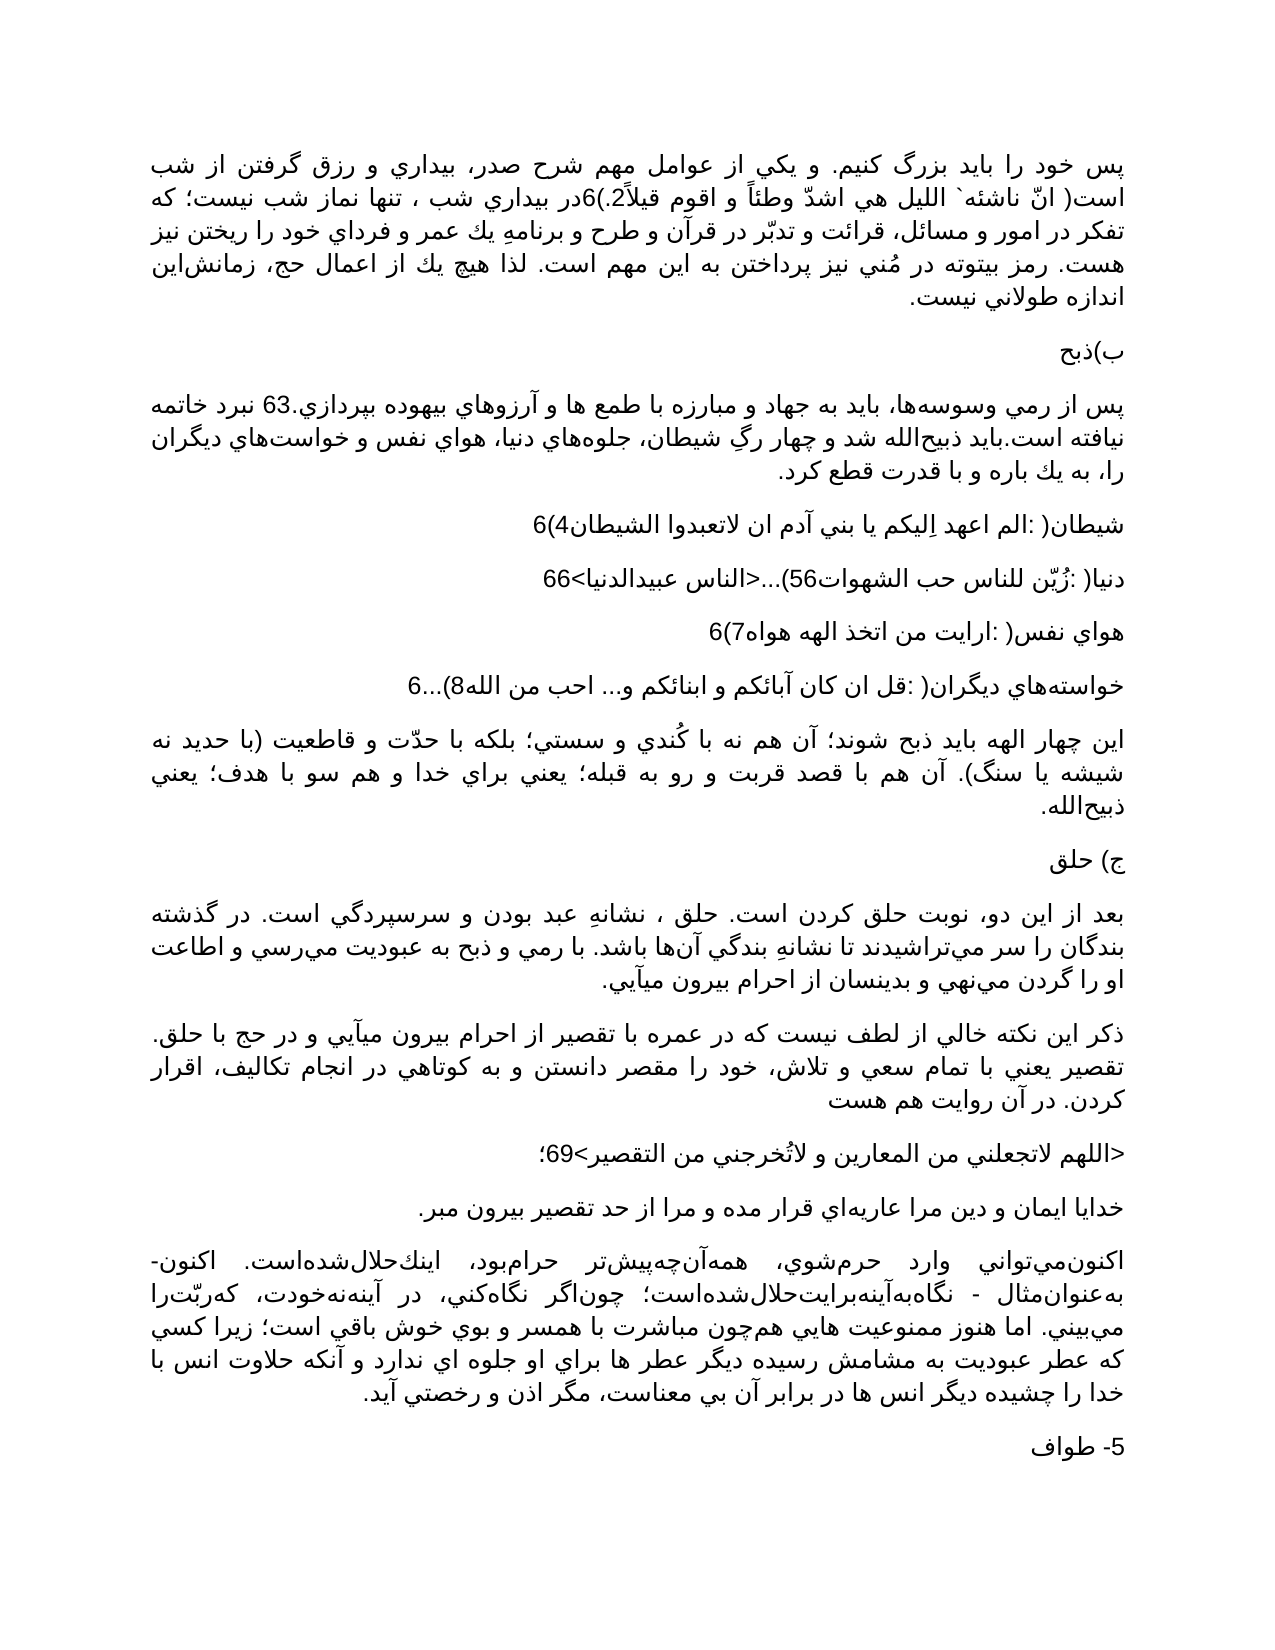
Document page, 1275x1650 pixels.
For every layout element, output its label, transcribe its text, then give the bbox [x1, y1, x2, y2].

text اكنون‌مي‌تواني وارد حرم‌شوي، همه‌آن‌چه‌پيش‌تر حرام‌بود، اينك‌حلال‌شده‌است. اكنون‌- به‌عنوان‌مثال‌ - نگاه‌به‌آينه‌برايت‌حلال‌شده‌است؛ چون‌اگر نگاه‌كني، در آينه‌نه‌خودت‌، كه‌ربّت‌را مي‌بيني. اما هنوز ممنوعيت هايي هم‌چون مباشرت با همسر و بوي خوش باقي است؛ زيرا كسي كه عطر عبوديت به مشامش رسيده ديگر عطر ها براي او جلوه اي ندارد و آنكه حلا‌وت انس با خدا را چشيده ديگر انس ها در برابر آن بي معناست، مگر اذن و رخصتي آيد. [150, 1246, 1125, 1407]
text 5- طواف‌ [150, 1432, 1125, 1461]
text بعد از اين‌ دو، نوبت حلق كردن است. حلق ، نشانهِ عبد بودن و سرسپردگي است. در گذشته بندگان را سر مي‌تراشيدند تا نشانهِ بندگي آن‌ها باشد. با رمي و ذبح به عبوديت مي‌رسي و اطاعت او را گردن مي‌نهي و بدينسان از احرام بيرون ميآيي. [150, 899, 1125, 994]
text پس از رمي‌ وسوسه‌ها، بايد به‌ جهاد و مبارزه‌ با طمع ها و آرزوهاي بيهوده بپردازي.63 نبرد خاتمه‌ نيافته است.بايد ذبيح‌الله شد و چهار رگِ‌ شيطان، جلوه‌هاي‌ دنيا، هواي‌ نفس‌ و خواست‌هاي‌ ديگران را، به‌ يك‌ باره‌ و با قدرت‌ قطع‌ كرد. [150, 390, 1125, 484]
text هواي‌ نفس( :ارايت‌ من‌ اتخذ الهه‌ هواه7)6 [150, 617, 1125, 646]
text خدايا ايمان و دين مرا عاريه‌اي قرار مده و مرا از حد تقصير بيرون مبر. [150, 1192, 1125, 1221]
text خواسته‌هاي‌ ديگران( :قل‌ ان‌ كان‌ آبائكم‌ و ابنائكم‌ و... احب‌ من‌ الله8)...6 [150, 671, 1125, 700]
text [150, 150, 1125, 311]
text دنيا( :زُيّن‌ للناس‌ حب‌ الشهوات56)...<الناس‌ عبيدالدنيا>66 [150, 563, 1125, 592]
text ذكر اين نكته خالي از لطف نيست كه در عمره با تقصير از احرام بيرون ميآيي و در حج با حلق. تقصير يعني با تمام سعي و تلا‌ش، خود را مقصر دانستن و به كوتاهي در انجام تكاليف، اقرار كردن. در آن روايت هم هست‌ [150, 1019, 1125, 1113]
text <اللهم لا‌تجعلني من المعارين و لا‌تُخرجني من التقصير>69؛ [150, 1139, 1125, 1167]
text اين‌ چهار الهه‌ بايد ذبح شوند؛ آن‌ هم‌ نه‌ با كُندي‌ و سستي؛ بلكه با حدّت‌ و قاطعيت‌ (با حديد نه‌ شيشه‌ يا سنگ). آن هم‌ با قصد قربت‌ و رو به‌ قبله؛‌ يعني‌ براي‌ خدا و هم سو با هدف؛ يعني‌ ذبيح‌الله. [150, 725, 1125, 820]
text شيطان( :الم‌ اعهد اِليكم‌ يا بني‌ آدم‌ ان‌ لاتعبدوا الشيطان4)6 [150, 510, 1125, 538]
text ب)ذبح‌ [150, 336, 1125, 365]
text ج) حلق‌ [150, 845, 1125, 874]
